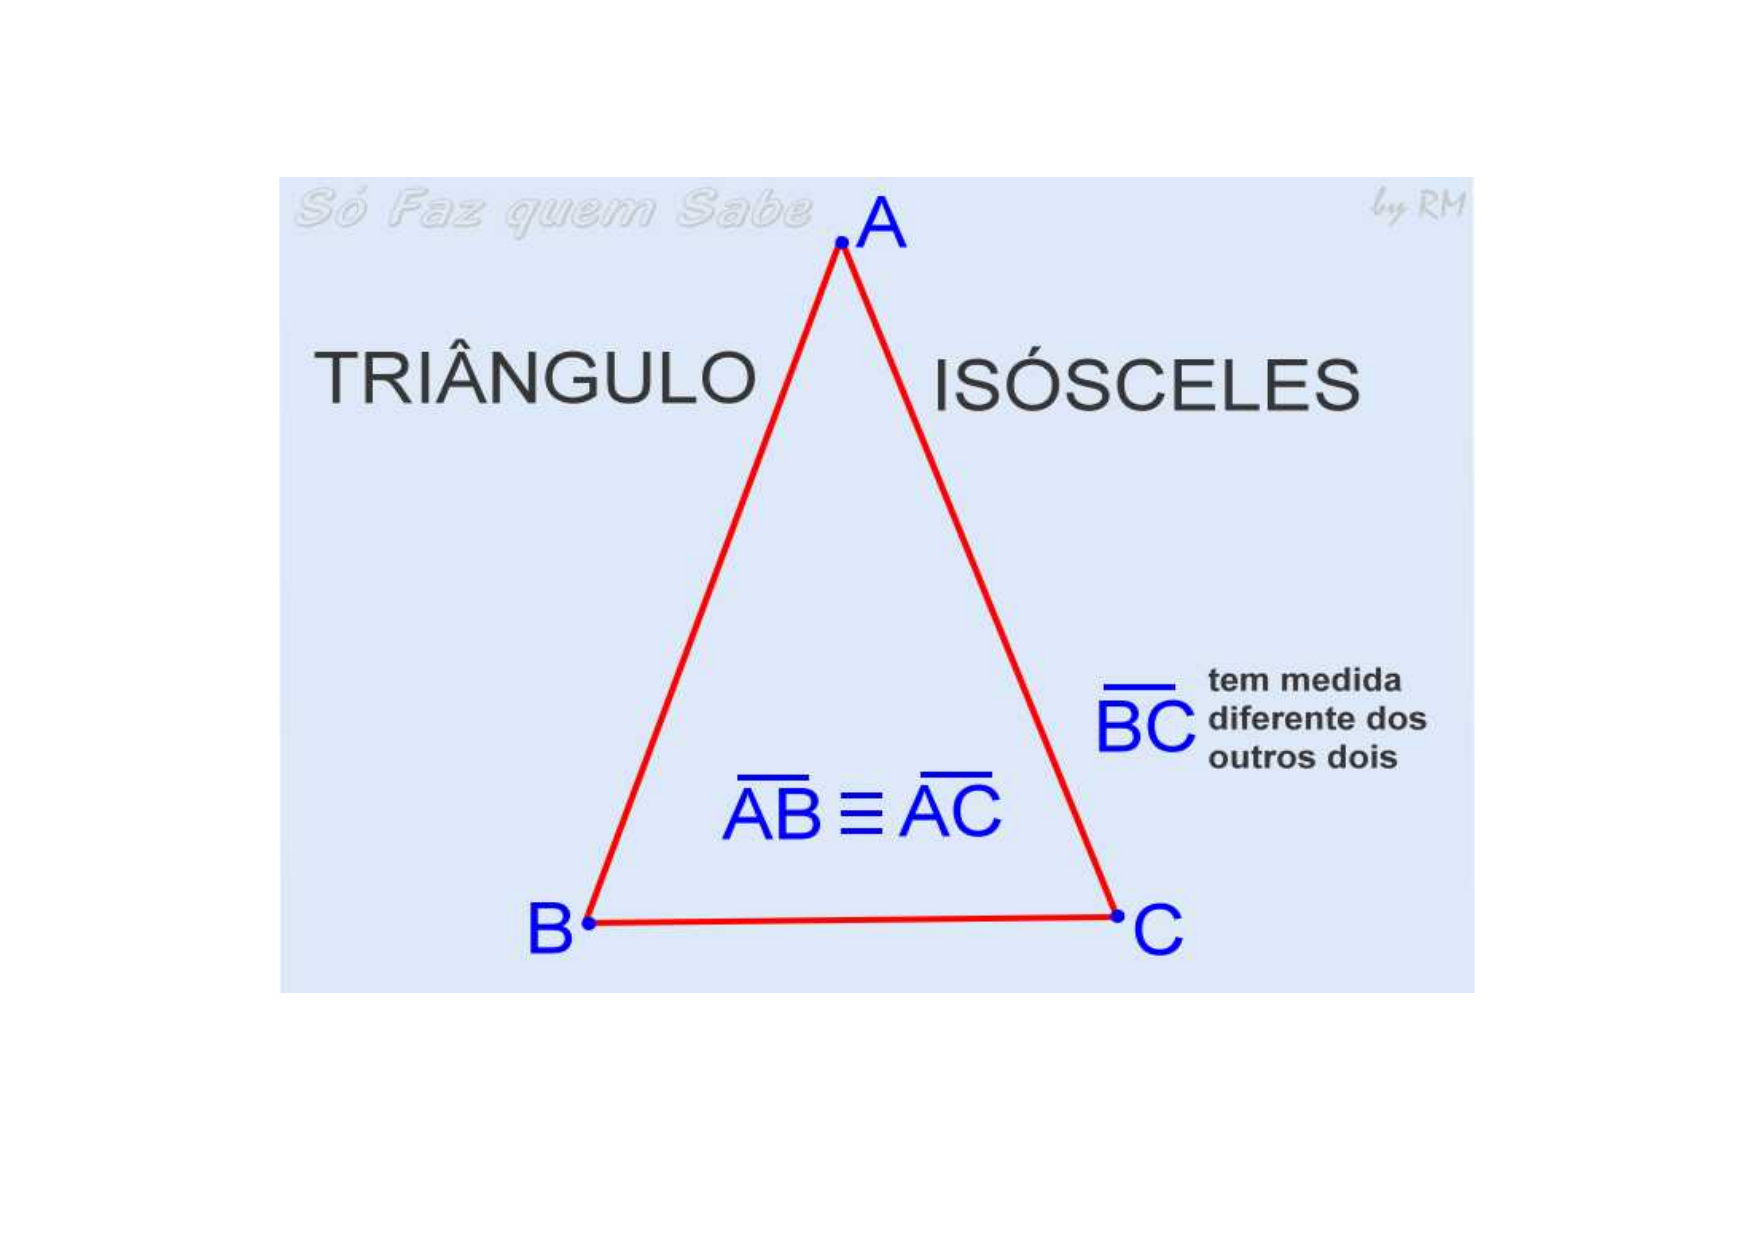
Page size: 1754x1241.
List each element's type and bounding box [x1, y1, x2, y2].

picture [279, 177, 1475, 993]
